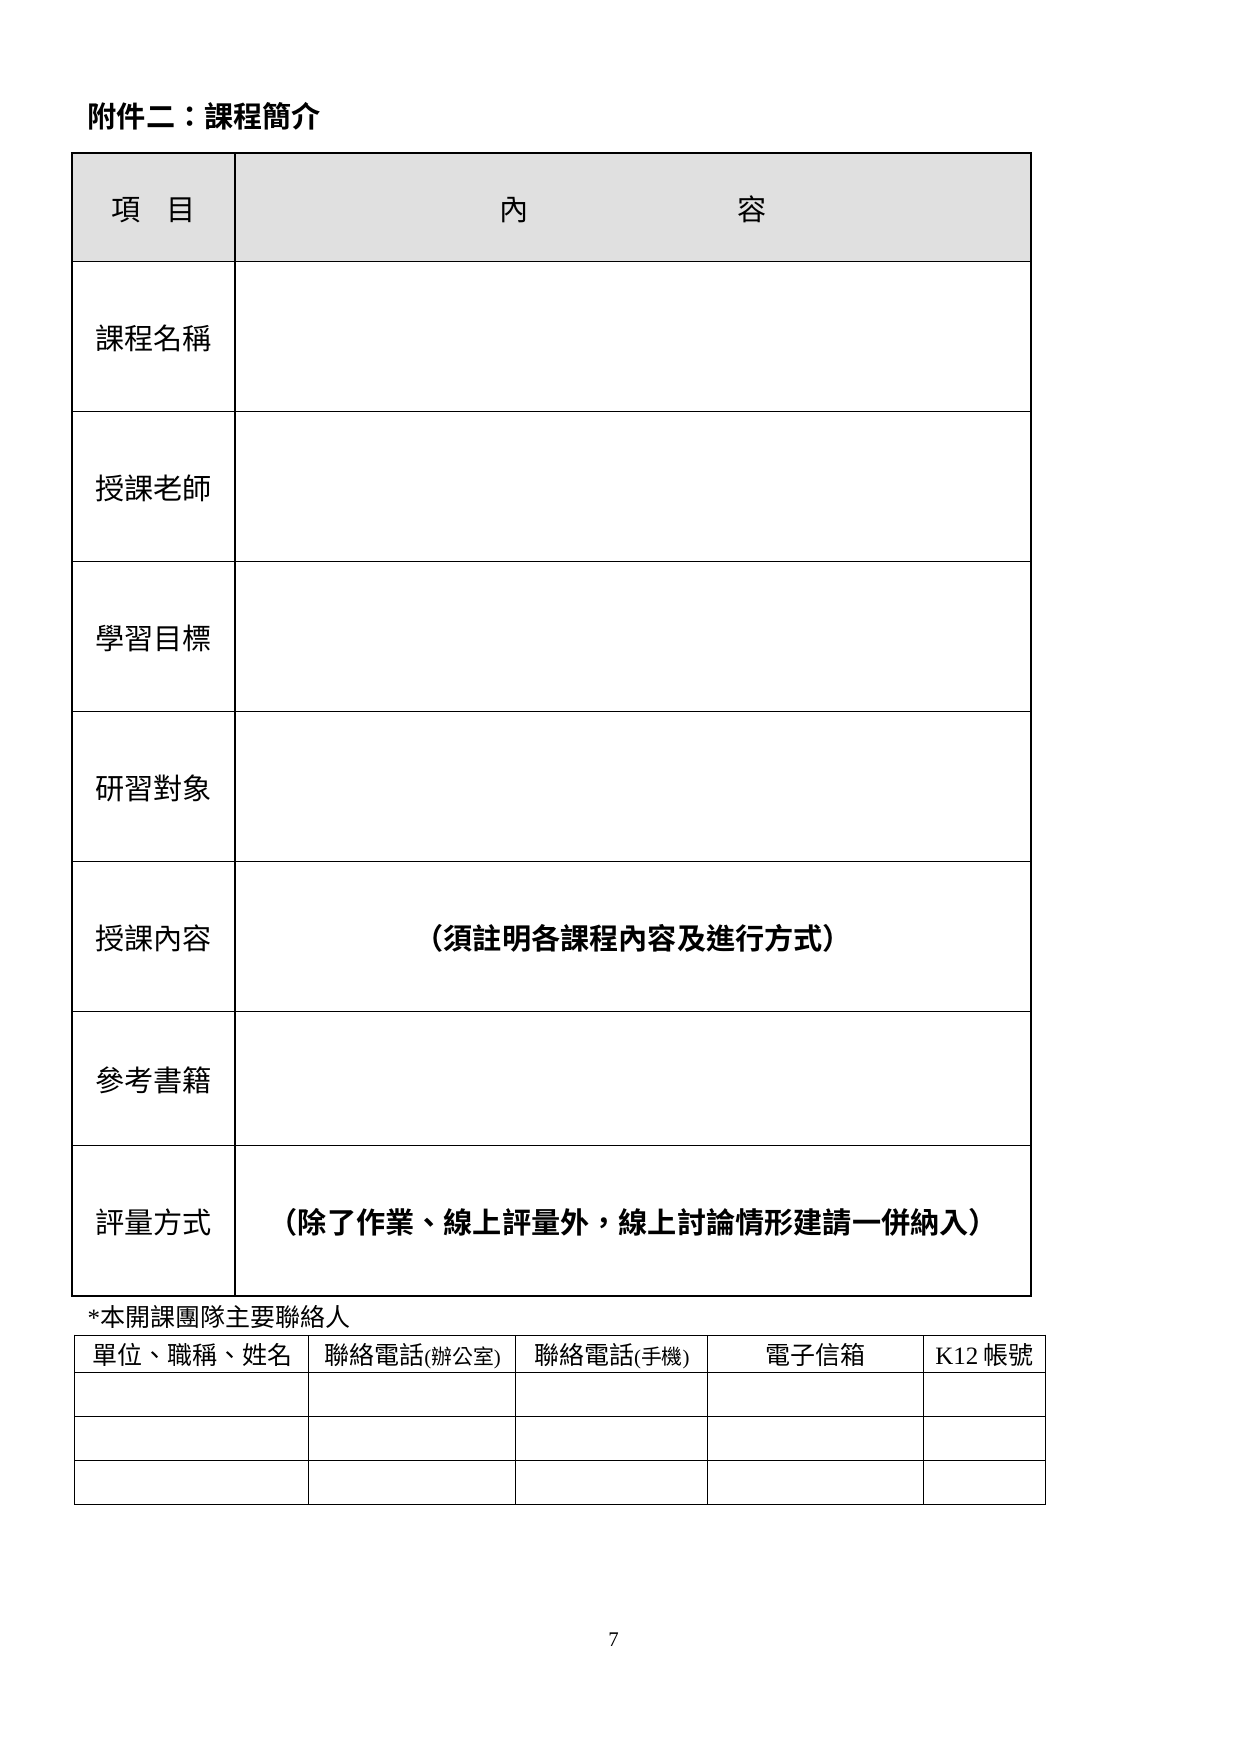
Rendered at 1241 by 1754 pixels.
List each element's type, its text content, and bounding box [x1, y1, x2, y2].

table_cell [516, 1461, 707, 1504]
table_header 聯絡電話(辦公室) [309, 1336, 515, 1372]
table_cell [236, 262, 1030, 411]
table_header 聯絡電話(手機) [516, 1336, 707, 1372]
table_cell [516, 1417, 707, 1460]
table_header 項 目 [73, 154, 234, 261]
table_cell [75, 1417, 308, 1460]
table_cell 參考書籍 [73, 1012, 234, 1145]
table_cell [924, 1417, 1045, 1460]
table_cell （除了作業、線上評量外，線上討論情形建請一併納入） [236, 1146, 1030, 1295]
table_cell [516, 1373, 707, 1416]
table_cell （須註明各課程內容及進行方式） [236, 862, 1030, 1011]
table_cell [236, 712, 1030, 861]
table_header 內 容 [236, 154, 1030, 261]
table_cell [75, 1373, 308, 1416]
text *本開課團隊主要聯絡人 [87, 1297, 1139, 1334]
table_cell 評量方式 [73, 1146, 234, 1295]
table_cell [236, 562, 1030, 711]
table_cell [75, 1461, 308, 1504]
table_cell [309, 1373, 515, 1416]
table_cell [236, 1012, 1030, 1145]
text 附件二：課程簡介 [87, 77, 1139, 152]
table_cell 授課老師 [73, 412, 234, 561]
table_header 單位、職稱、姓名 [75, 1336, 308, 1372]
table_cell [309, 1417, 515, 1460]
table_cell [924, 1461, 1045, 1504]
table_cell 研習對象 [73, 712, 234, 861]
table_cell [708, 1417, 923, 1460]
table_header 電子信箱 [708, 1336, 923, 1372]
table_cell [708, 1461, 923, 1504]
table_cell [309, 1461, 515, 1504]
table_cell [236, 412, 1030, 561]
table_cell 課程名稱 [73, 262, 234, 411]
table_cell 學習目標 [73, 562, 234, 711]
table_header K12帳號 [924, 1336, 1045, 1372]
table_cell 授課內容 [73, 862, 234, 1011]
table_cell [924, 1373, 1045, 1416]
table_cell [708, 1373, 923, 1416]
